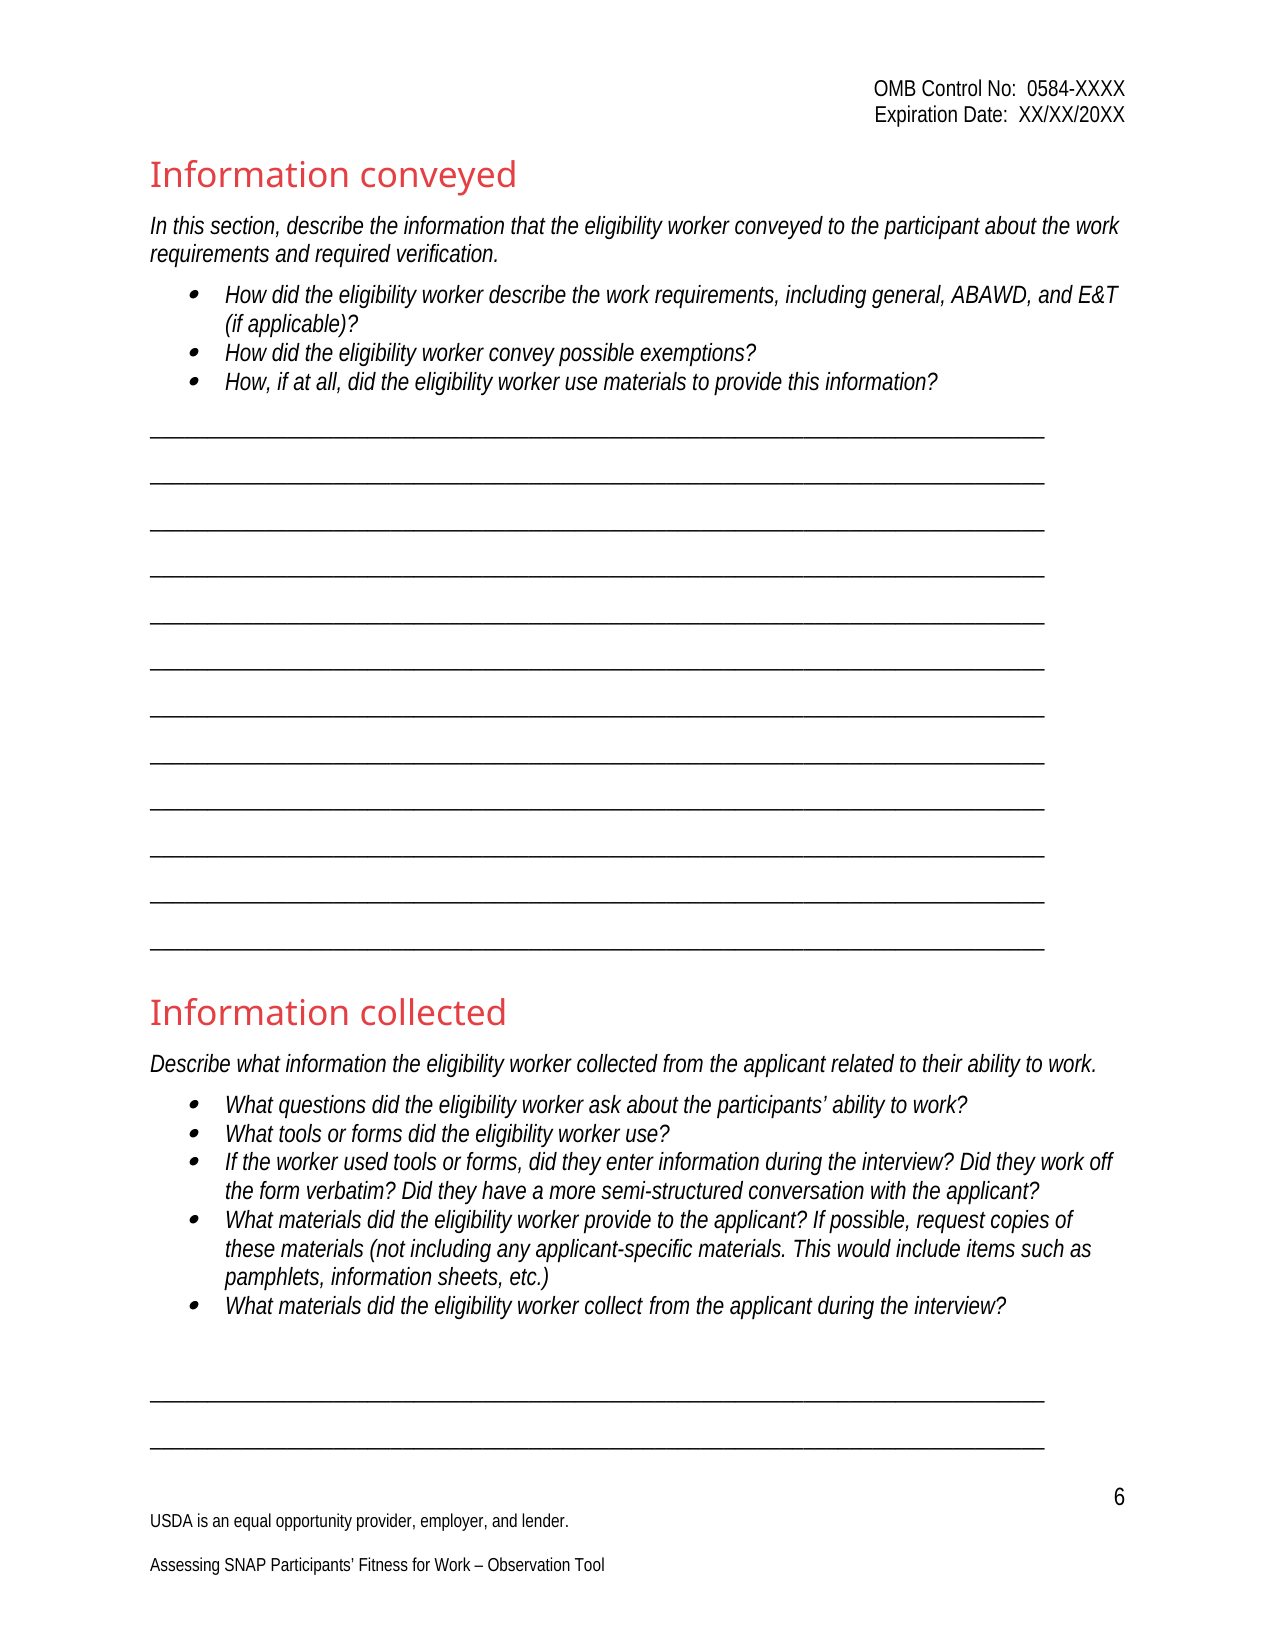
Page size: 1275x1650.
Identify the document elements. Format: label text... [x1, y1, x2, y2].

list What materials did the eligibility worker provide to the applicant? If possible, request copies of these materials (not including any applicant-specific materials. This would include items such as pamphlets, information sheets, etc.) [187, 1205, 1125, 1291]
list What materials did the eligibility worker collect from the applicant during the interview? [187, 1291, 1125, 1320]
list What tools or forms did the eligibility worker use? [187, 1118, 1125, 1147]
text ______________________________________________________________________________ [150, 827, 1125, 861]
text ______________________________________________________________________________ [150, 455, 1125, 489]
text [150, 1419, 1125, 1453]
subtitle Information conveyed [150, 150, 1125, 198]
list If the worker used tools or forms, did they enter information during the interview? Did they work off the form verbatim? Did they have a more semi-structured conversation with the applicant? [187, 1147, 1125, 1205]
text Describe what information the eligibility worker collected from the applicant related to their ability to work. [150, 1048, 1125, 1077]
text In this section, describe the information that the eligibility worker conveyed to the participant about the work requirements and required verification. [150, 211, 1125, 268]
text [150, 1373, 1125, 1407]
text ______________________________________________________________________________ [150, 734, 1125, 768]
text ______________________________________________________________________________ [150, 408, 1125, 442]
list How, if at all, did the eligibility worker use materials to provide this information? [187, 367, 1125, 396]
list How did the eligibility worker describe the work requirements, including general, ABAWD, and E&T (if applicable)? [187, 281, 1125, 338]
text ______________________________________________________________________________ [150, 594, 1125, 628]
text ______________________________________________________________________________ [150, 688, 1125, 722]
subtitle Information collected [150, 988, 1125, 1036]
text ______________________________________________________________________________ [150, 920, 1125, 954]
text ______________________________________________________________________________ [150, 501, 1125, 535]
text ______________________________________________________________________________ [150, 781, 1125, 815]
list What questions did the eligibility worker ask about the participants’ ability to work? [187, 1090, 1125, 1118]
list How did the eligibility worker convey possible exemptions? [187, 338, 1125, 367]
text ______________________________________________________________________________ [150, 874, 1125, 908]
text ______________________________________________________________________________ [150, 641, 1125, 675]
text ______________________________________________________________________________ [150, 548, 1125, 582]
